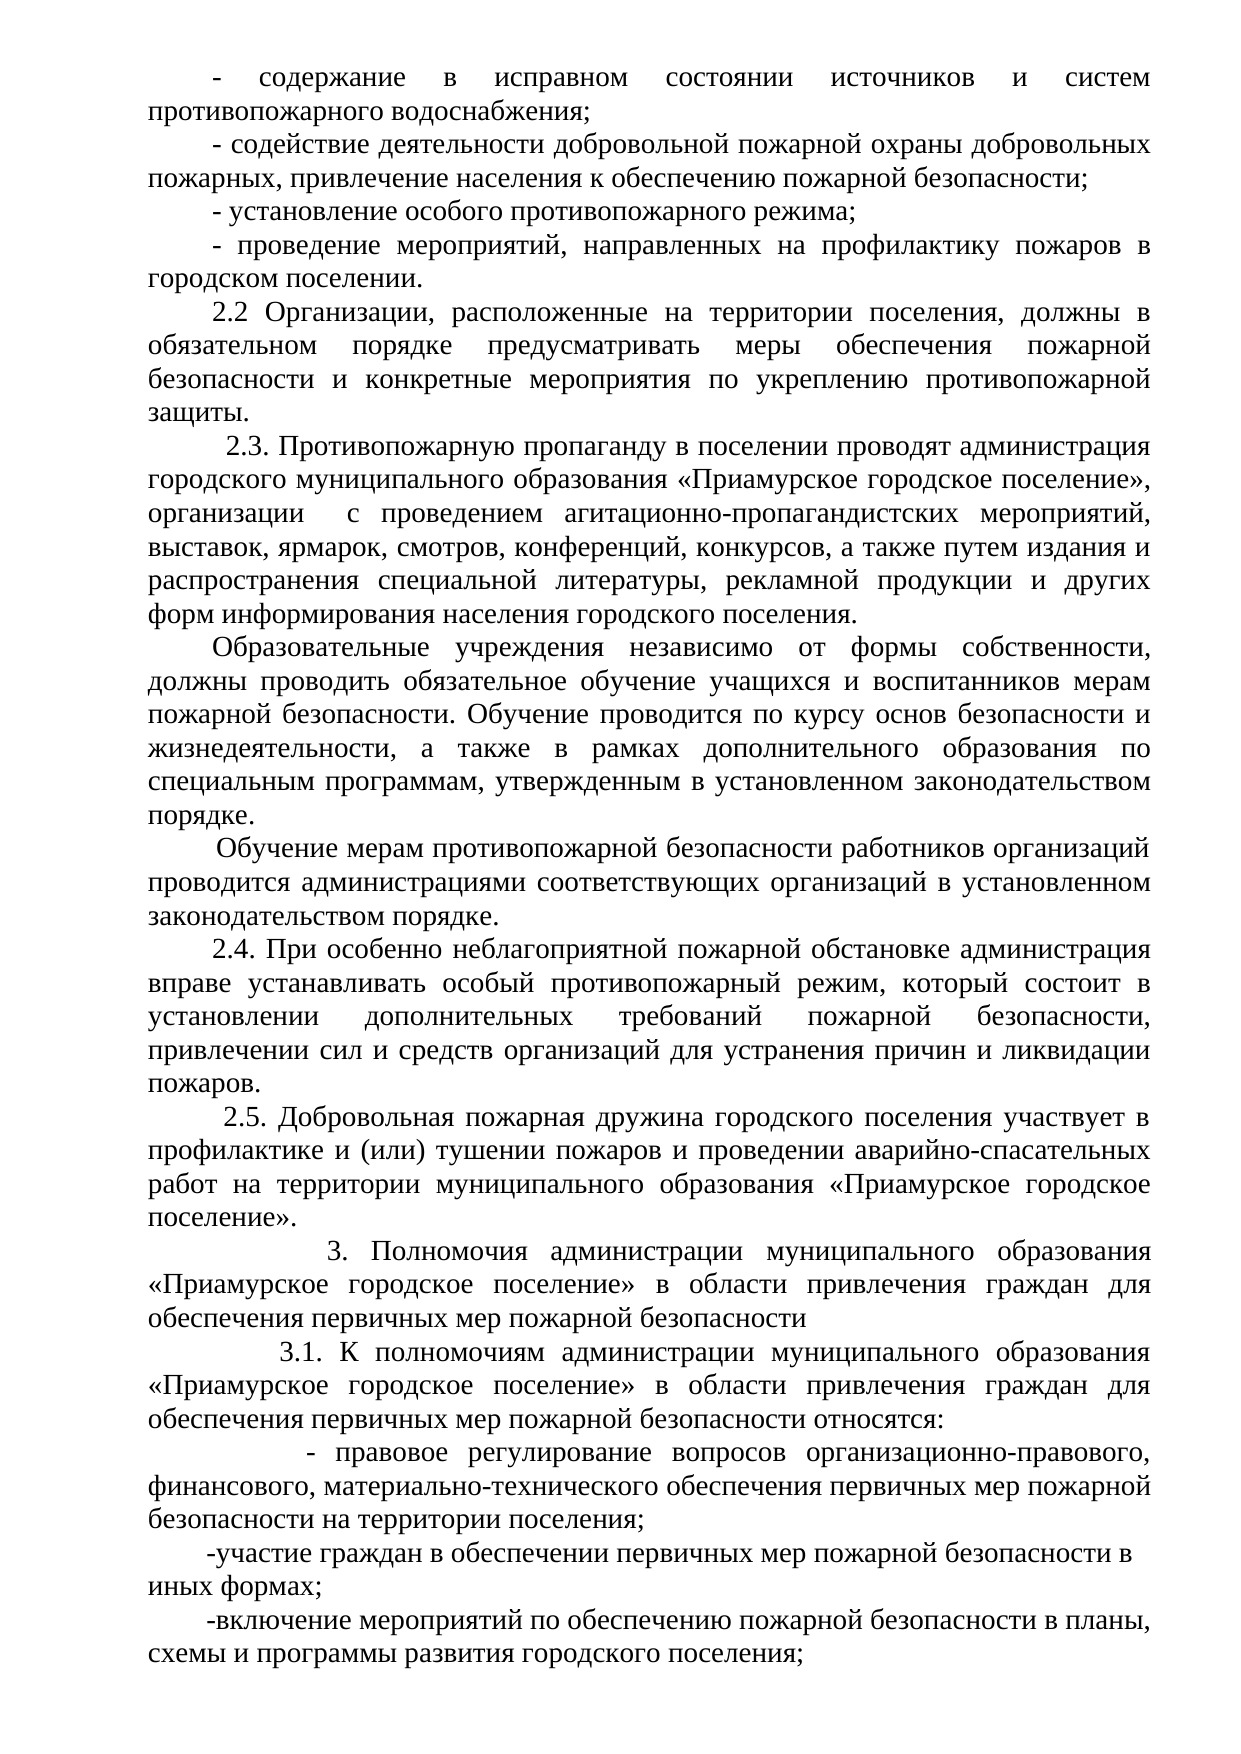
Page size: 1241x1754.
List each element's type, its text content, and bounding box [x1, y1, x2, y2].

text 2.2 Организации, расположенные на территории поселения, должны в обязательном порядке предусматривать меры обеспечения пожарной безопасности и конкретные мероприятия по укреплению противопожарной защиты. 2.3. Противопожарную пропаганду в поселении проводят администрация городского муниципального образования «Приамурское городское поселение», организации с проведением агитационно-пропагандистских мероприятий, выставок, ярмарок, смотров, конференций, конкурсов, а также путем издания и распространения специальной литературы, рекламной продукции и других форм информирования населения городского поселения. [148, 294, 1152, 629]
text 2.4. При особенно неблагоприятной пожарной обстановке администрация вправе устанавливать особый противопожарный режим, который состоит в установлении дополнительных требований пожарной безопасности, привлечении сил и средств организаций для устранения причин и ликвидации пожаров. 2.5. Добровольная пожарная дружина городского поселения участвует в профилактике и (или) тушении пожаров и проведении аварийно-спасательных работ на территории муниципального образования «Приамурское городское поселение». 3. Полномочия администрации муниципального образования «Приамурское городское поселение» в области привлечения граждан для обеспечения первичных мер пожарной безопасности [148, 931, 1152, 1334]
text - содержание в исправном состоянии источников и систем противопожарного водоснабжения; [148, 59, 1152, 126]
text - установление особого противопожарного режима; [148, 193, 1152, 227]
text 3.1. К полномочиям администрации муниципального образования «Приамурское городское поселение» в области привлечения граждан для обеспечения первичных мер пожарной безопасности относятся: [148, 1334, 1152, 1434]
text - проведение мероприятий, направленных на профилактику пожаров в городском поселении. [148, 227, 1152, 294]
text - правовое регулирование вопросов организационно-правового, финансового, материально-технического обеспечения первичных мер пожарной безопасности на территории поселения; [148, 1434, 1152, 1535]
text -включение мероприятий по обеспечению пожарной безопасности в планы, схемы и программы развития городского поселения; [148, 1602, 1152, 1669]
text Образовательные учреждения независимо от формы собственности, должны проводить обязательное обучение учащихся и воспитанников мерам пожарной безопасности. Обучение проводится по курсу основ безопасности и жизнедеятельности, а также в рамках дополнительного образования по специальным программам, утвержденным в установленном законодательством порядке. Обучение мерам противопожарной безопасности работников организаций проводится администрациями соответствующих организаций в установленном законодательством порядке. [148, 629, 1152, 931]
text -участие граждан в обеспечении первичных мер пожарной безопасности в иных формах; [148, 1535, 1152, 1602]
text - содействие деятельности добровольной пожарной охраны добровольных пожарных, привлечение населения к обеспечению пожарной безопасности; [148, 126, 1152, 193]
